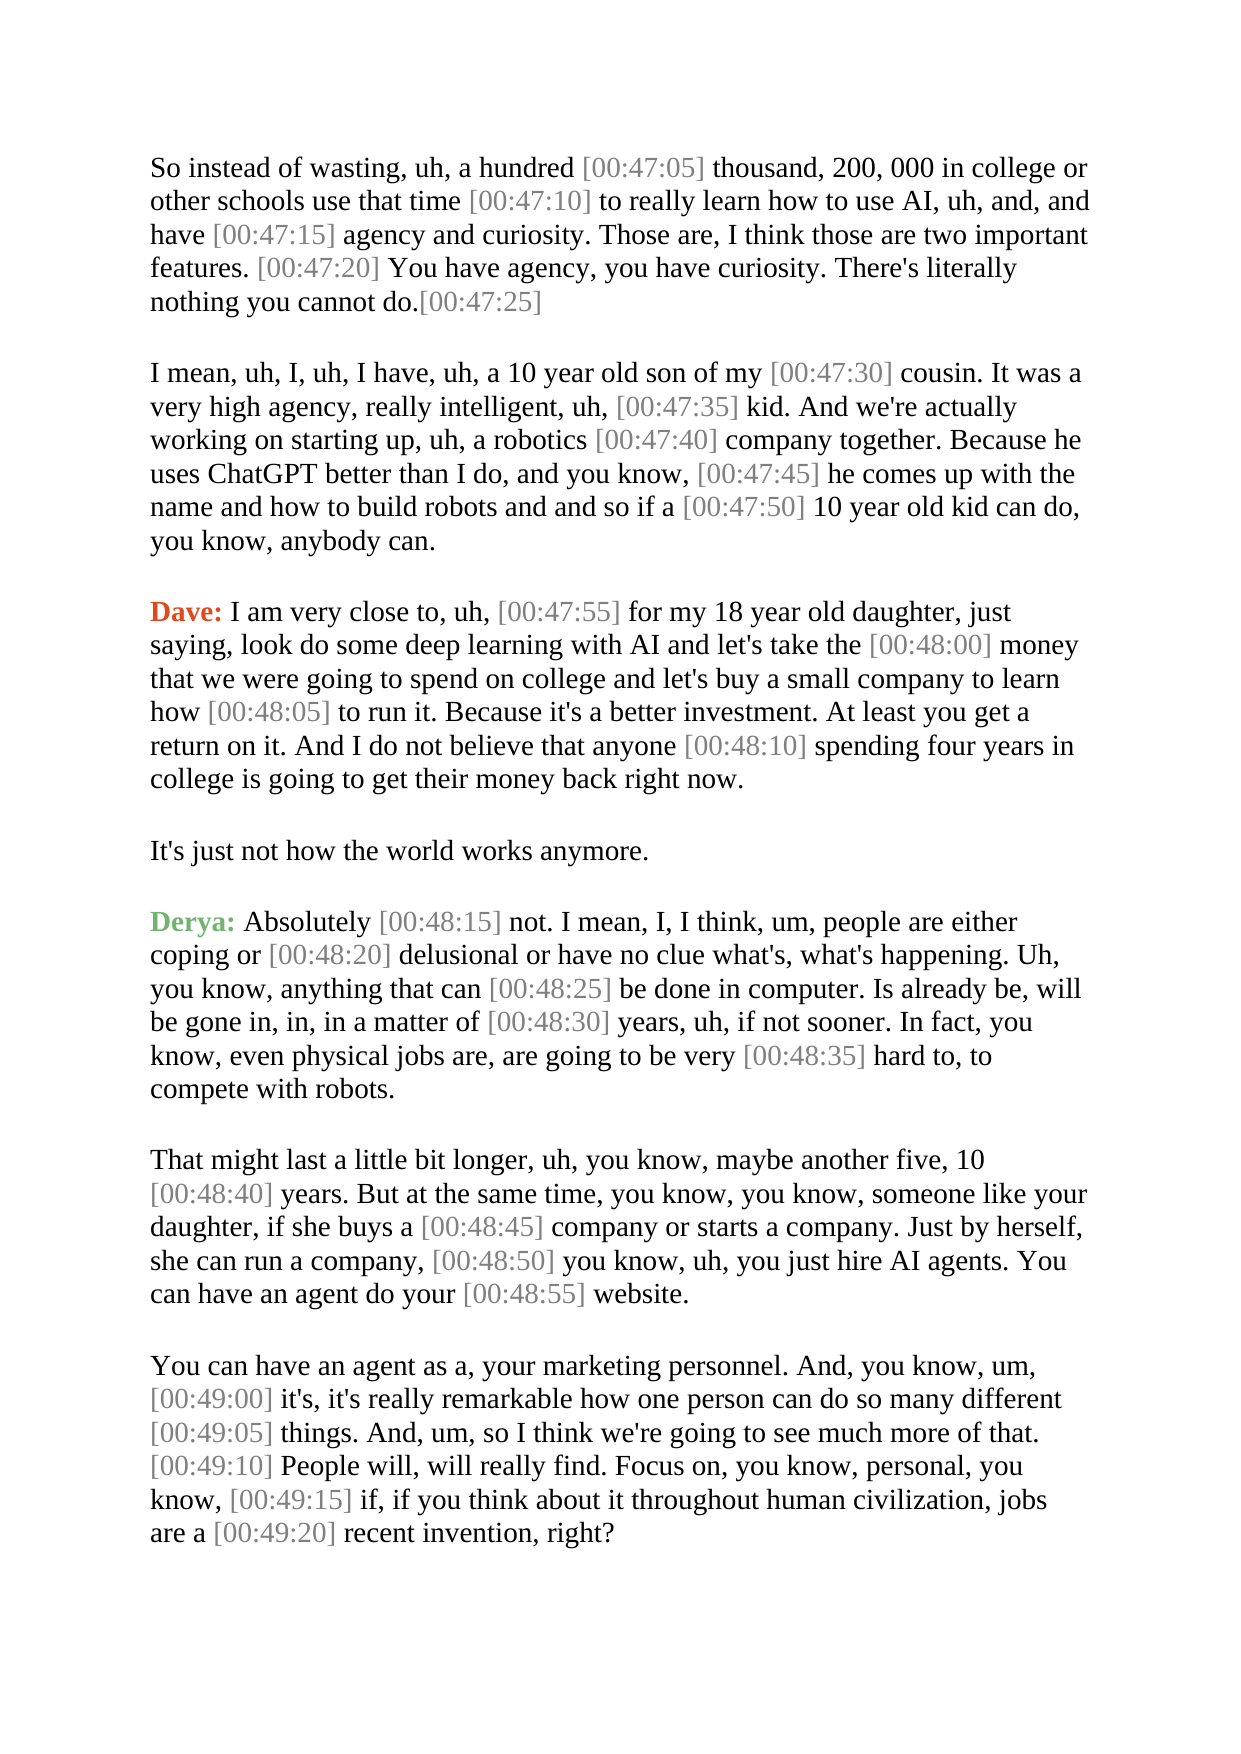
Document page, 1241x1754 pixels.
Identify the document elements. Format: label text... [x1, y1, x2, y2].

text You can have an agent as a, your marketing personnel. And, you know, um, [00:49:00] it's, it's really remarkable how one person can do so many different [00:49:05] things. And, um, so I think we're going to see much more of that. [00:49:10] People will, will really find. Focus on, you know, personal, you know, [00:49:15] if, if you think about it throughout human civilization, jobs are a [00:49:20] recent invention, right? [150, 1348, 1090, 1549]
text It's just not how the world works anymore. [150, 833, 1090, 866]
text I mean, uh, I, uh, I have, uh, a 10 year old son of my [00:47:30] cousin. It was a very high agency, really intelligent, uh, [00:47:35] kid. And we're actually working on starting up, uh, a robotics [00:47:40] company together. Because he uses ChatGPT better than I do, and you know, [00:47:45] he comes up with the name and how to build robots and and so if a [00:47:50] 10 year old kid can do, you know, anybody can. [150, 355, 1090, 556]
text Dave: I am very close to, uh, [00:47:55] for my 18 year old daughter, just saying, look do some deep learning with AI and let's take the [00:48:00] money that we were going to spend on college and let's buy a small company to learn how [00:48:05] to run it. Because it's a better investment. At least you get a return on it. And I do not believe that anyone [00:48:10] spending four years in college is going to get their money back right now. [150, 594, 1090, 795]
text Derya: Absolutely [00:48:15] not. I mean, I, I think, um, people are either coping or [00:48:20] delusional or have no clue what's, what's happening. Uh, you know, anything that can [00:48:25] be done in computer. Is already be, will be gone in, in, in a matter of [00:48:30] years, uh, if not sooner. In fact, you know, even physical jobs are, are going to be very [00:48:35] hard to, to compete with robots. [150, 904, 1090, 1105]
text That might last a little bit longer, uh, you know, maybe another five, 10 [00:48:40] years. But at the same time, you know, you know, someone like your daughter, if she buys a [00:48:45] company or starts a company. Just by herself, she can run a company, [00:48:50] you know, uh, you just hire AI agents. You can have an agent do your [00:48:55] website. [150, 1142, 1090, 1310]
text So instead of wasting, uh, a hundred [00:47:05] thousand, 200, 000 in college or other schools use that time [00:47:10] to really learn how to use AI, uh, and, and have [00:47:15] agency and curiosity. Those are, I think those are two important features. [00:47:20] You have agency, you have curiosity. There's literally nothing you cannot do.[00:47:25] [150, 150, 1090, 318]
